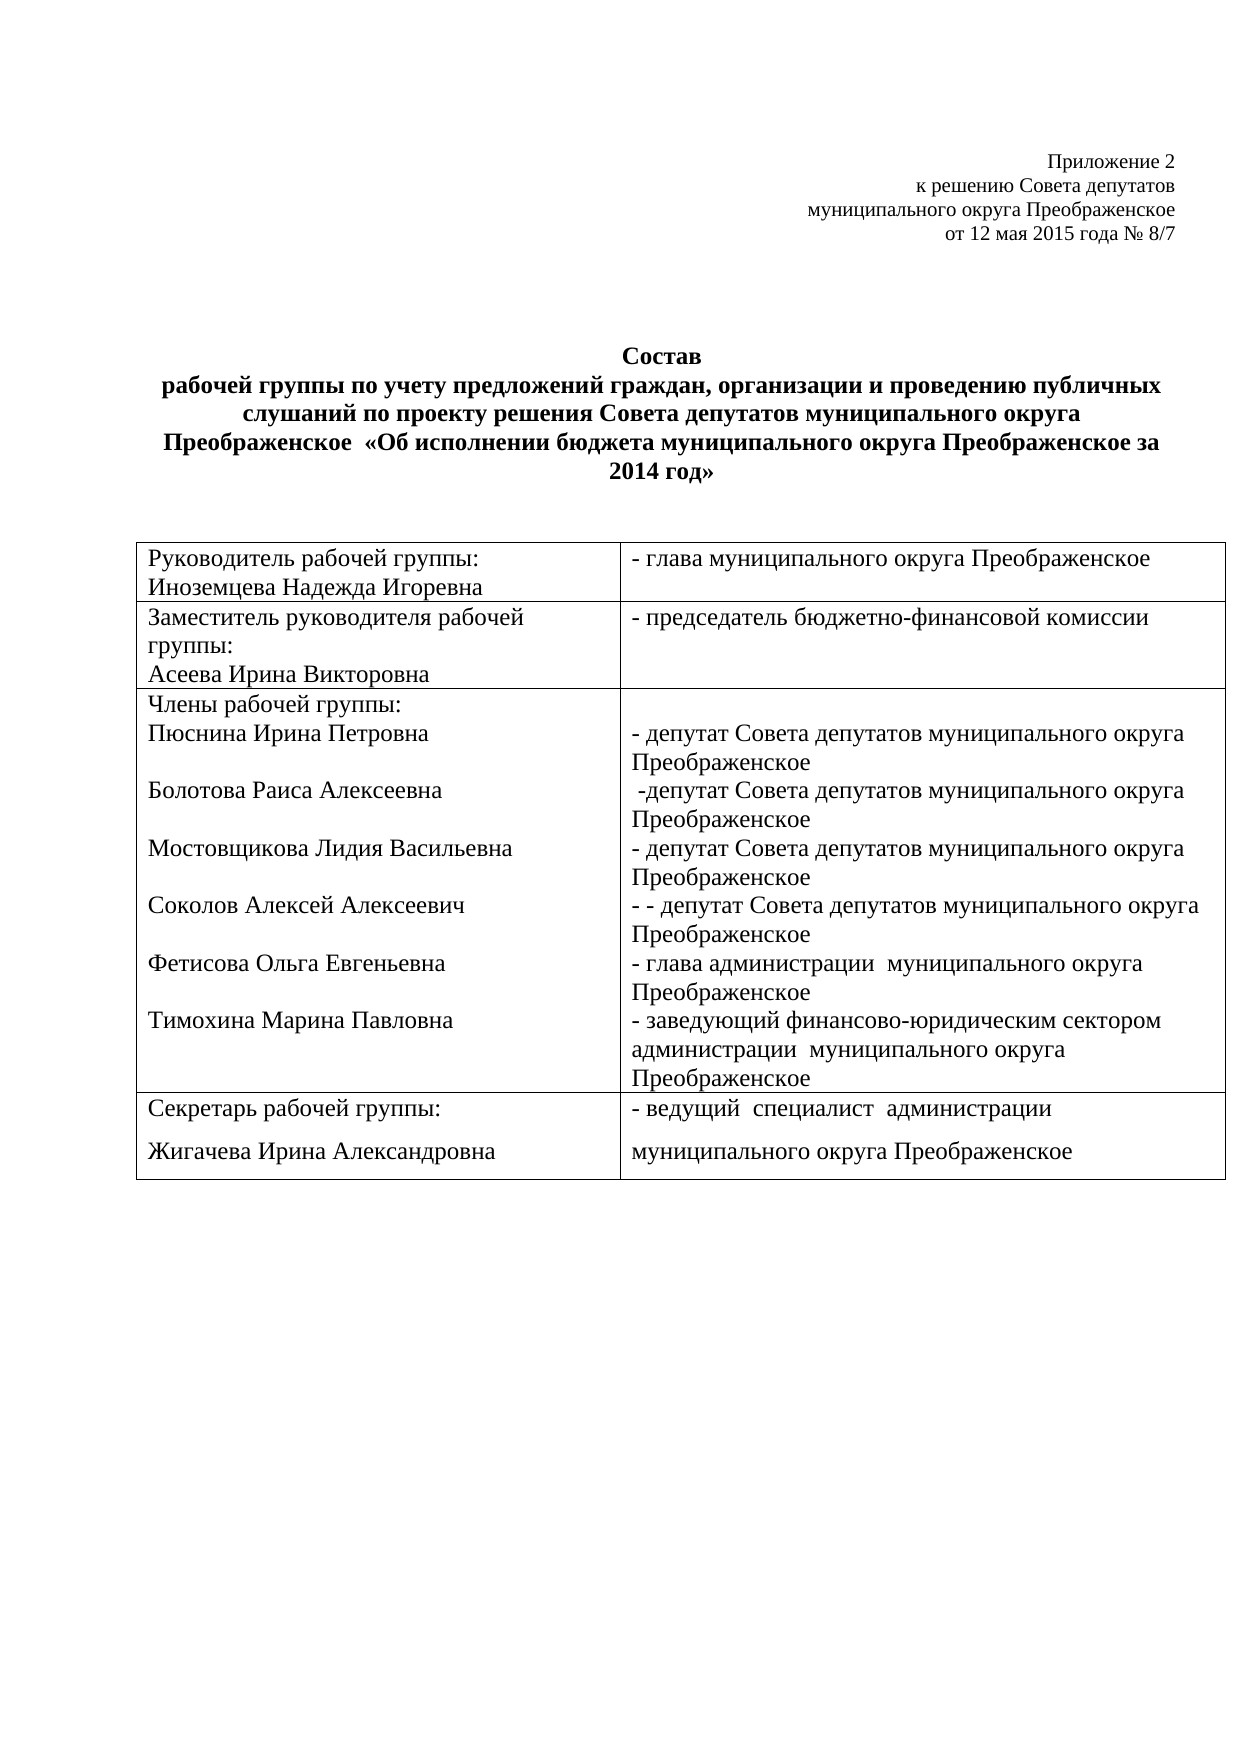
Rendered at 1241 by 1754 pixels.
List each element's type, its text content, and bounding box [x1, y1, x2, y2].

table_cell - председатель бюджетно-финансовой комиссии [621, 602, 1225, 688]
text Состав [148, 341, 1175, 370]
text от 12 мая 2015 года № 8/7 [148, 221, 1175, 245]
table_cell - депутат Совета депутатов муниципального округа Преображенское -депутат Совета депутатов муниципального округа Преображенское - депутат Совета депутатов муниципального округа Преображенское - - депутат Совета депутатов муниципального округа Преображенское - глава администрации муниципального округа Преображенское - заведующий финансово-юридическим сектором администрации муниципального округа Преображенское [621, 689, 1225, 1092]
table_header Руководитель рабочей группы: Иноземцева Надежда Игоревна [137, 543, 620, 601]
table_cell Заместитель руководителя рабочей группы: Асеева Ирина Викторовна [137, 602, 620, 688]
table_cell Члены рабочей группы: Пюснина Ирина Петровна Болотова Раиса Алексеевна Мостовщикова Лидия Васильевна Соколов Алексей Алексеевич Фетисова Ольга Евгеньевна Тимохина Марина Павловна [137, 689, 620, 1092]
text муниципального округа Преображенское [148, 197, 1175, 221]
text Приложение 2 [148, 148, 1175, 173]
table_cell - ведущий специалист администрации муниципального округа Преображенское [621, 1093, 1225, 1179]
table_header - глава муниципального округа Преображенское [621, 543, 1225, 601]
text к решению Совета депутатов [148, 173, 1175, 197]
text рабочей группы по учету предложений граждан, организации и проведению публичных слушаний по проекту решения Совета депутатов муниципального округа Преображенское «Об исполнении бюджета муниципального округа Преображенское за 2014 год» [148, 370, 1175, 485]
table_cell Секретарь рабочей группы: Жигачева Ирина Александровна [137, 1093, 620, 1179]
